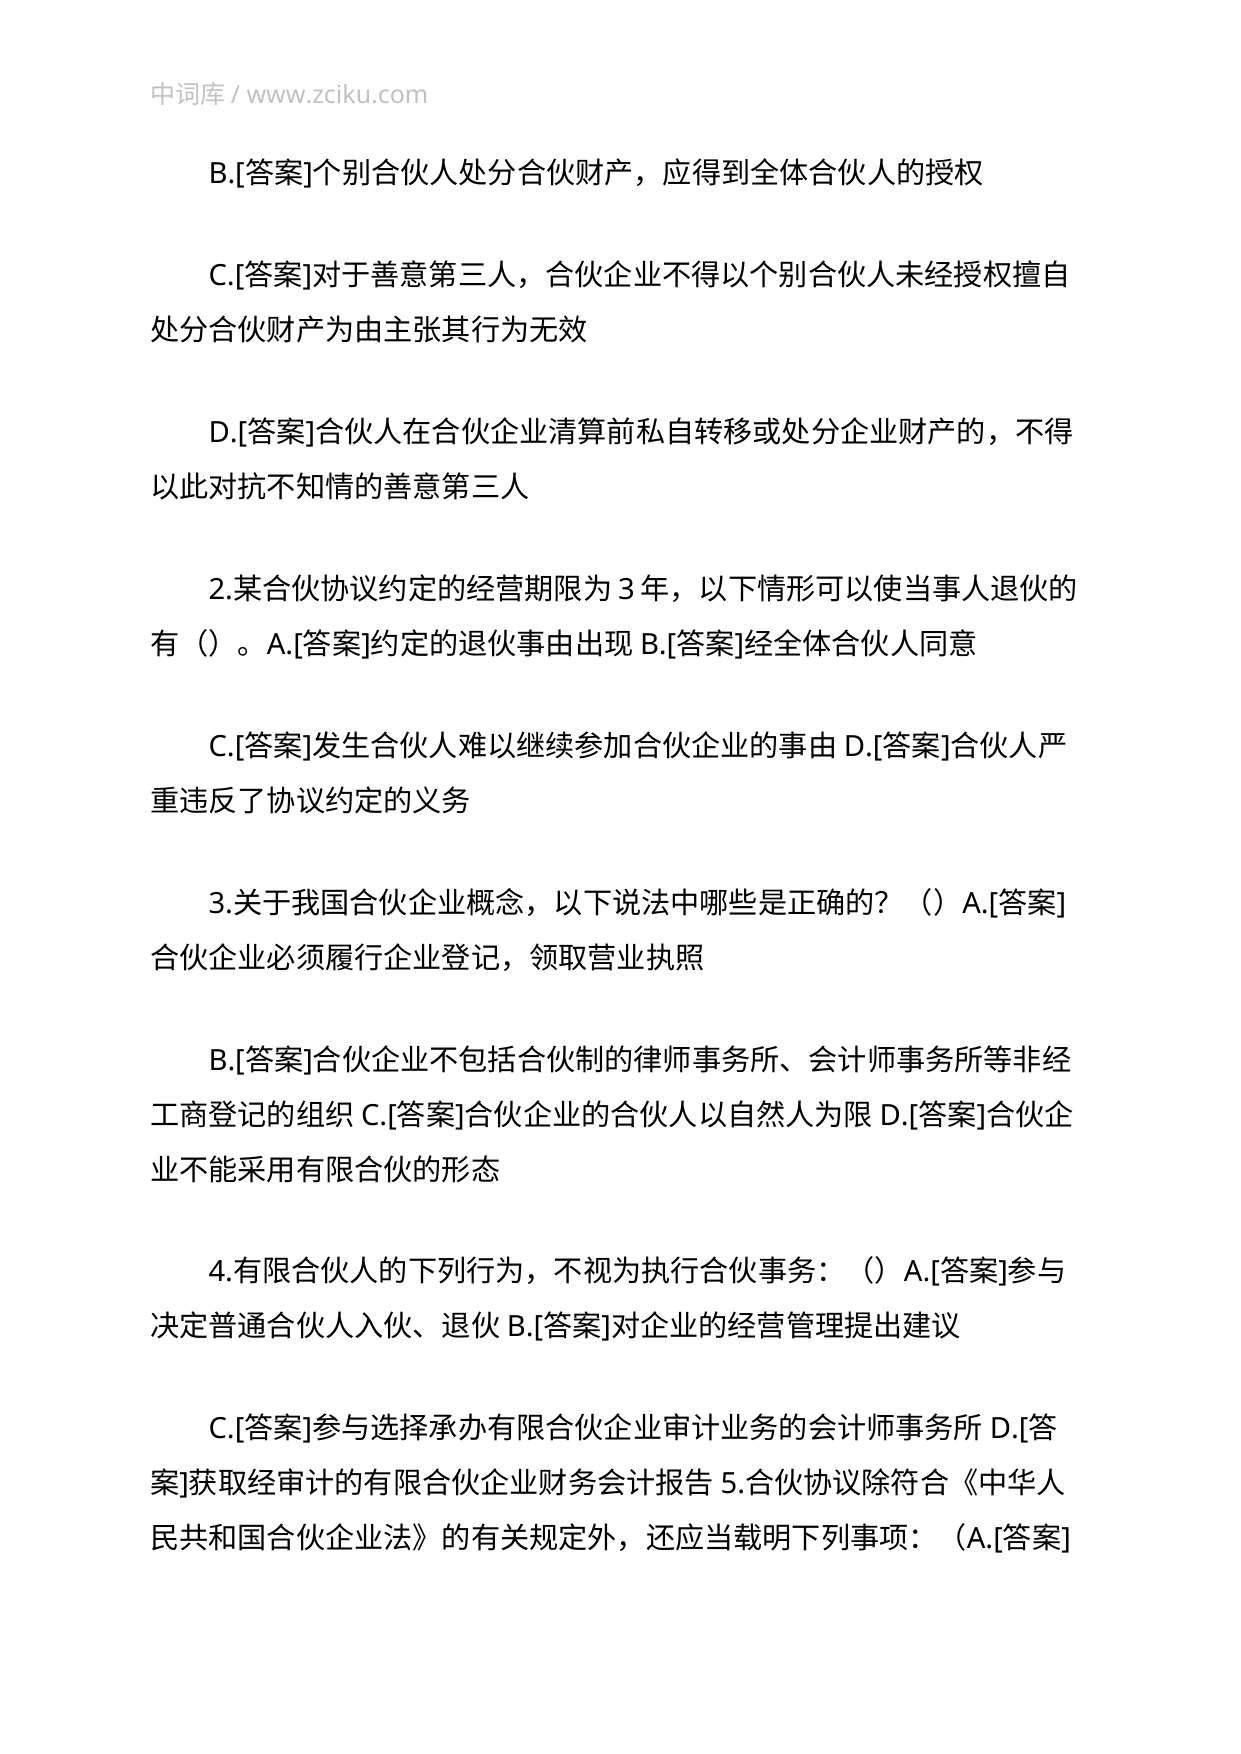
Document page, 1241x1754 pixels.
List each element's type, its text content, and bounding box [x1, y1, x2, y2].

text C.[答案]发生合伙人难以继续参加合伙企业的事由 D.[答案]合伙人严重违反了协议约定的义务 [150, 722, 1090, 820]
text C.[答案]对于善意第三人，合伙企业不得以个别合伙人未经授权擅自处分合伙财产为由主张其行为无效 [150, 252, 1090, 349]
text B.[答案]合伙企业不包括合伙制的律师事务所、会计师事务所等非经工商登记的组织 C.[答案]合伙企业的合伙人以自然人为限 D.[答案]合伙企业不能采用有限合伙的形态 [150, 1036, 1090, 1188]
text D.[答案]合伙人在合伙企业清算前私自转移或处分企业财产的，不得以此对抗不知情的善意第三人 [150, 409, 1090, 506]
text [150, 1405, 1090, 1557]
text 4.有限合伙人的下列行为，不视为执行合伙事务：（）A.[答案]参与决定普通合伙人入伙、退伙 B.[答案]对企业的经营管理提出建议 [150, 1248, 1090, 1345]
text B.[答案]个别合伙人处分合伙财产，应得到全体合伙人的授权 [150, 150, 1090, 192]
text 3.关于我国合伙企业概念，以下说法中哪些是正确的？（）A.[答案]合伙企业必须履行企业登记，领取营业执照 [150, 879, 1090, 977]
text 2.某合伙协议约定的经营期限为3年，以下情形可以使当事人退伙的有（）。A.[答案]约定的退伙事由出现 B.[答案]经全体合伙人同意 [150, 566, 1090, 663]
